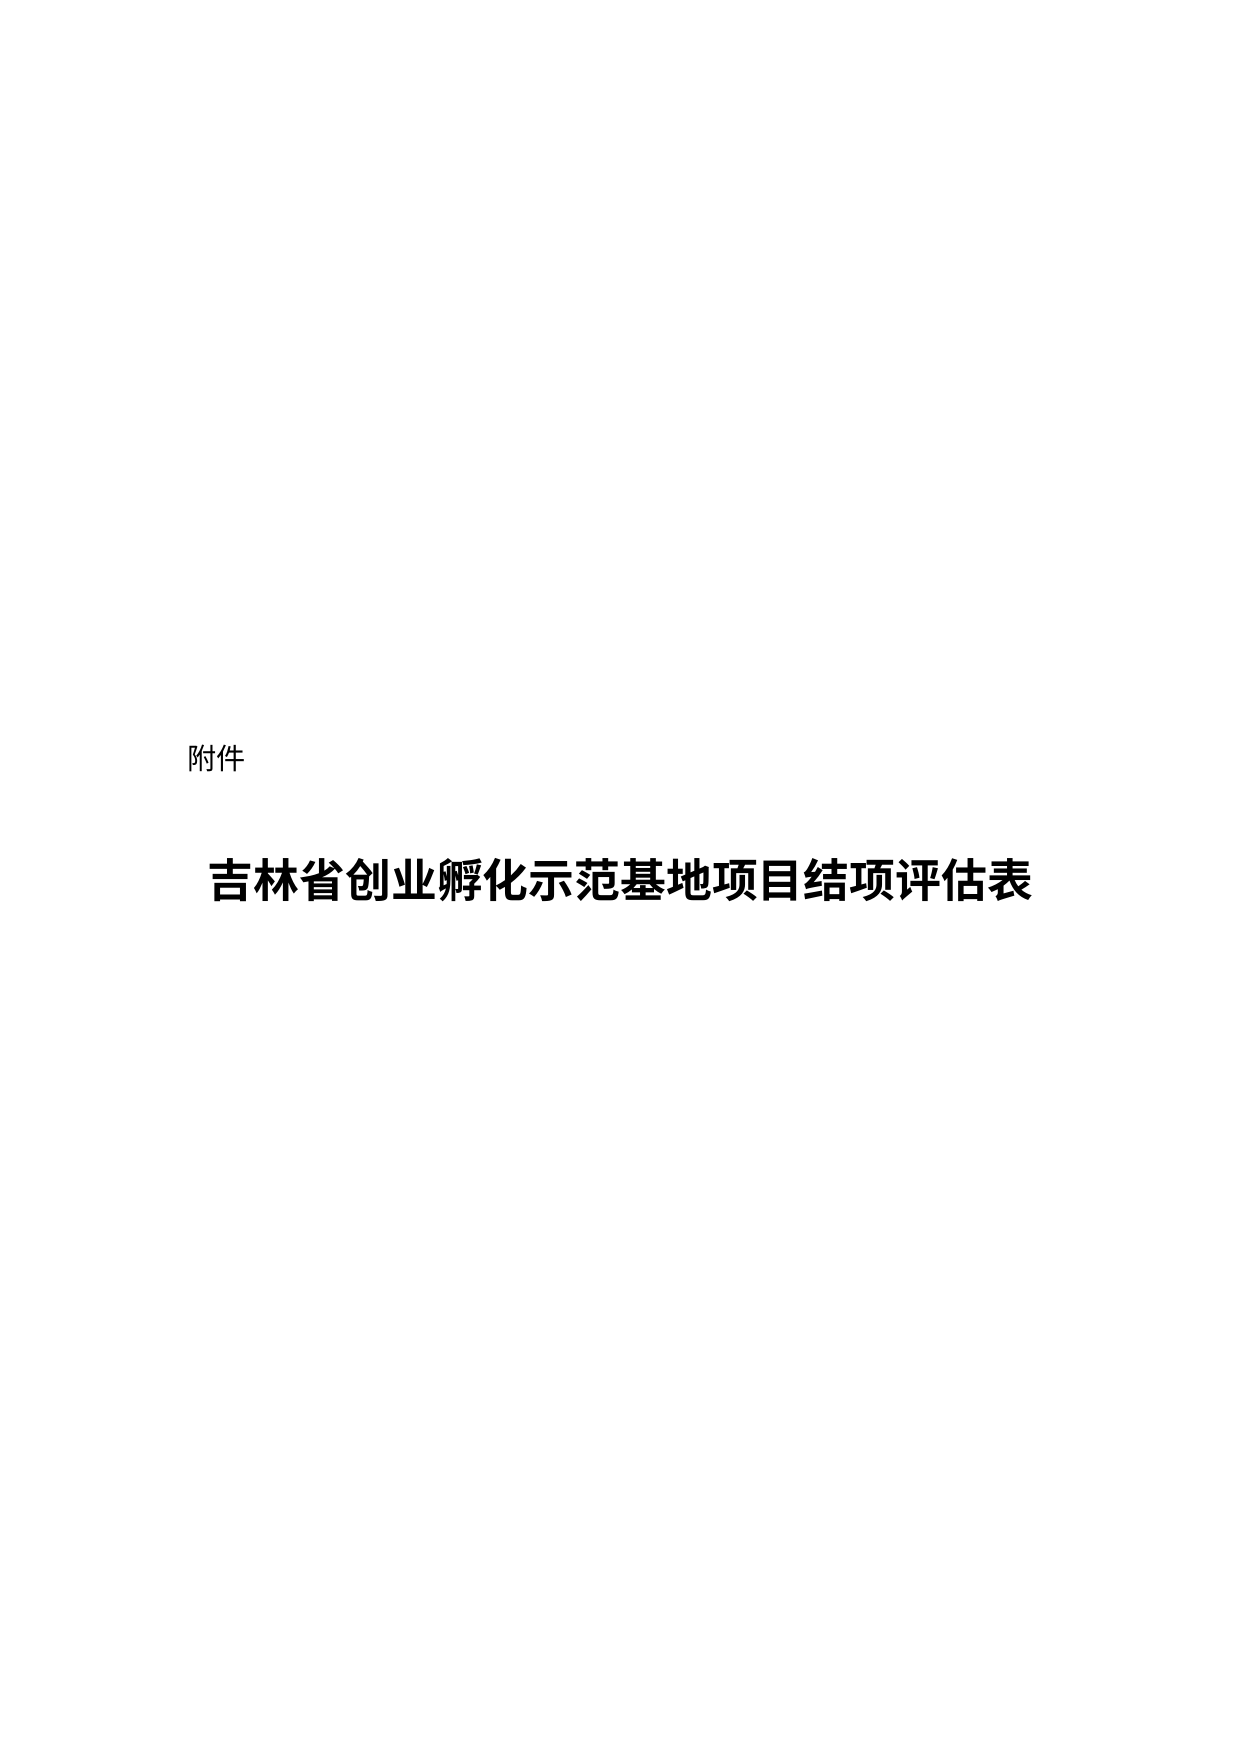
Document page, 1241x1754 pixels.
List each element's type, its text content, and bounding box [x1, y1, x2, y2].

text 吉林省创业孵化示范基地项目结项评估表 [187, 828, 1053, 926]
text 附件 [187, 724, 1053, 789]
